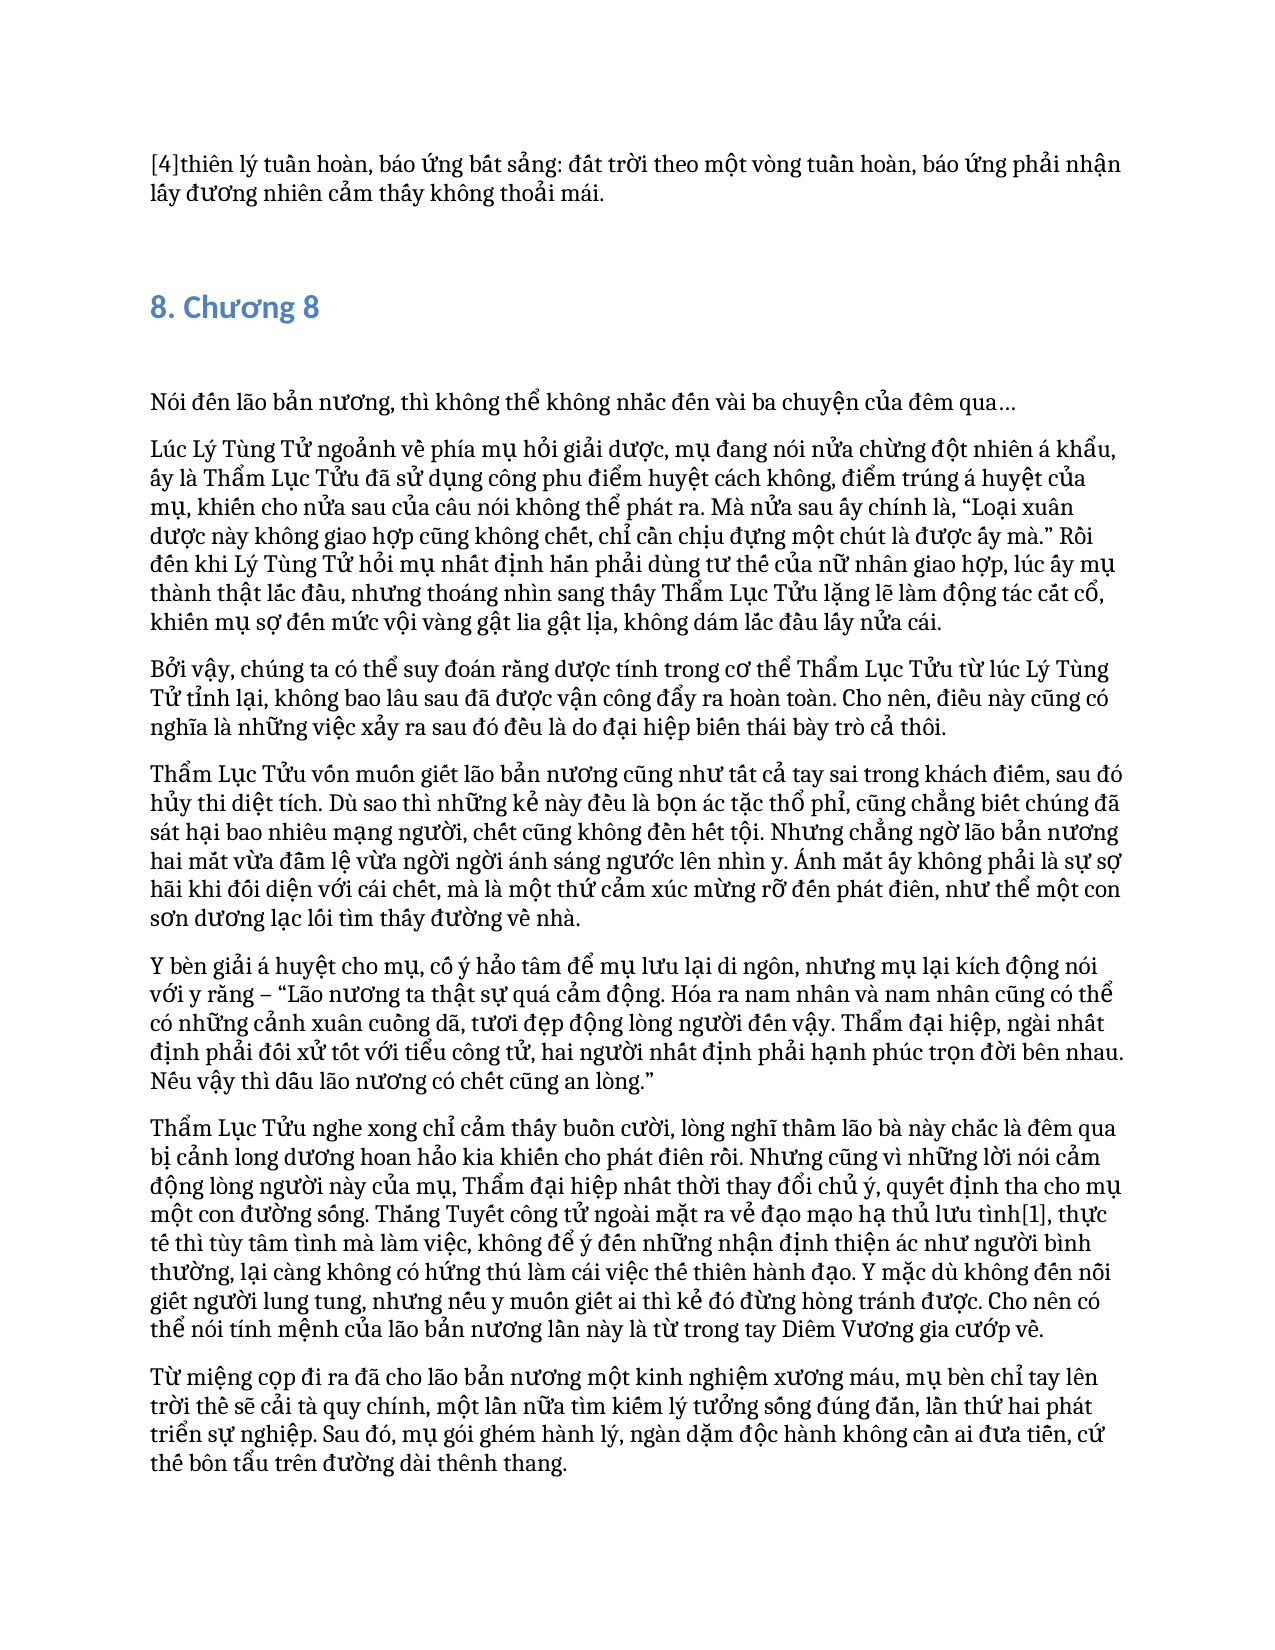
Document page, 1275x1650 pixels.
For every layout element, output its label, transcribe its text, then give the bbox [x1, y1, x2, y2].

text Bởi vậy, chúng ta có thể suy đoán rằng dược tính trong cơ thể Thẩm Lục Tửu từ lúc Lý Tùng Tử tỉnh lại, không bao lâu sau đã được vận công đẩy ra hoàn toàn. Cho nên, điều này cũng có nghĩa là những việc xảy ra sau đó đều là do đại hiệp biến thái bày trò cả thôi. [150, 655, 1125, 742]
text Y bèn giải á huyệt cho mụ, cố ý hảo tâm để mụ lưu lại di ngôn, nhưng mụ lại kích động nói với y rằng – “Lão nương ta thật sự quá cảm động. Hóa ra nam nhân và nam nhân cũng có thể có những cảnh xuân cuồng dã, tươi đẹp động lòng người đến vậy. Thẩm đại hiệp, ngài nhất định phải đối xử tốt với tiểu công tử, hai người nhất định phải hạnh phúc trọn đời bên nhau. Nếu vậy thì dẫu lão nương có chết cũng an lòng.” [150, 952, 1125, 1095]
text Từ miệng cọp đi ra đã cho lão bản nương một kinh nghiệm xương máu, mụ bèn chỉ tay lên trời thề sẽ cải tà quy chính, một lần nữa tìm kiếm lý tưởng sống đúng đắn, lần thứ hai phát triển sự nghiệp. Sau đó, mụ gói ghém hành lý, ngàn dặm độc hành không cần ai đưa tiễn, cứ thế bôn tẩu trên đường dài thênh thang. [150, 1363, 1125, 1478]
subtitle 8. Chương 8 [150, 286, 1125, 327]
text [4]thiên lý tuần hoàn, báo ứng bất sảng: đất trời theo một vòng tuần hoàn, báo ứng phải nhận lấy đương nhiên cảm thấy không thoải mái. [150, 150, 1125, 265]
text Nói đến lão bản nương, thì không thể không nhắc đến vài ba chuyện của đêm qua… [150, 330, 1125, 417]
text Thẩm Lục Tửu vốn muốn giết lão bản nương cũng như tất cả tay sai trong khách điếm, sau đó hủy thi diệt tích. Dù sao thì những kẻ này đều là bọn ác tặc thổ phỉ, cũng chẳng biết chúng đã sát hại bao nhiêu mạng người, chết cũng không đền hết tội. Nhưng chẳng ngờ lão bản nương hai mắt vừa đẫm lệ vừa ngời ngời ánh sáng ngước lên nhìn y. Ánh mắt ấy không phải là sự sợ hãi khi đối diện với cái chết, mà là một thứ cảm xúc mừng rỡ đến phát điên, như thể một con sơn dương lạc lối tìm thấy đường về nhà. [150, 760, 1125, 933]
text Lúc Lý Tùng Tử ngoảnh về phía mụ hỏi giải dược, mụ đang nói nửa chừng đột nhiên á khẩu, ấy là Thẩm Lục Tửu đã sử dụng công phu điểm huyệt cách không, điểm trúng á huyệt của mụ, khiến cho nửa sau của câu nói không thể phát ra. Mà nửa sau ấy chính là, “Loại xuân dược này không giao hợp cũng không chết, chỉ cần chịu đựng một chút là được ấy mà.” Rồi đến khi Lý Tùng Tử hỏi mụ nhất định hắn phải dùng tư thế của nữ nhân giao hợp, lúc ấy mụ thành thật lắc đầu, nhưng thoáng nhìn sang thấy Thẩm Lục Tửu lặng lẽ làm động tác cắt cổ, khiến mụ sợ đến mức vội vàng gật lia gật lịa, không dám lắc đầu lấy nửa cái. [150, 435, 1125, 637]
text Thẩm Lục Tửu nghe xong chỉ cảm thấy buồn cười, lòng nghĩ thầm lão bà này chắc là đêm qua bị cảnh long dương hoan hảo kia khiến cho phát điên rồi. Nhưng cũng vì những lời nói cảm động lòng người này của mụ, Thẩm đại hiệp nhất thời thay đổi chủ ý, quyết định tha cho mụ một con đường sống. Thắng Tuyết công tử ngoài mặt ra vẻ đạo mạo hạ thủ lưu tình[1], thực tế thì tùy tâm tình mà làm việc, không để ý đến những nhận định thiện ác như người bình thường, lại càng không có hứng thú làm cái việc thế thiên hành đạo. Y mặc dù không đến nỗi giết người lung tung, nhưng nếu y muốn giết ai thì kẻ đó đừng hòng tránh được. Cho nên có thể nói tính mệnh của lão bản nương lần này là từ trong tay Diêm Vương gia cướp về. [150, 1114, 1125, 1344]
